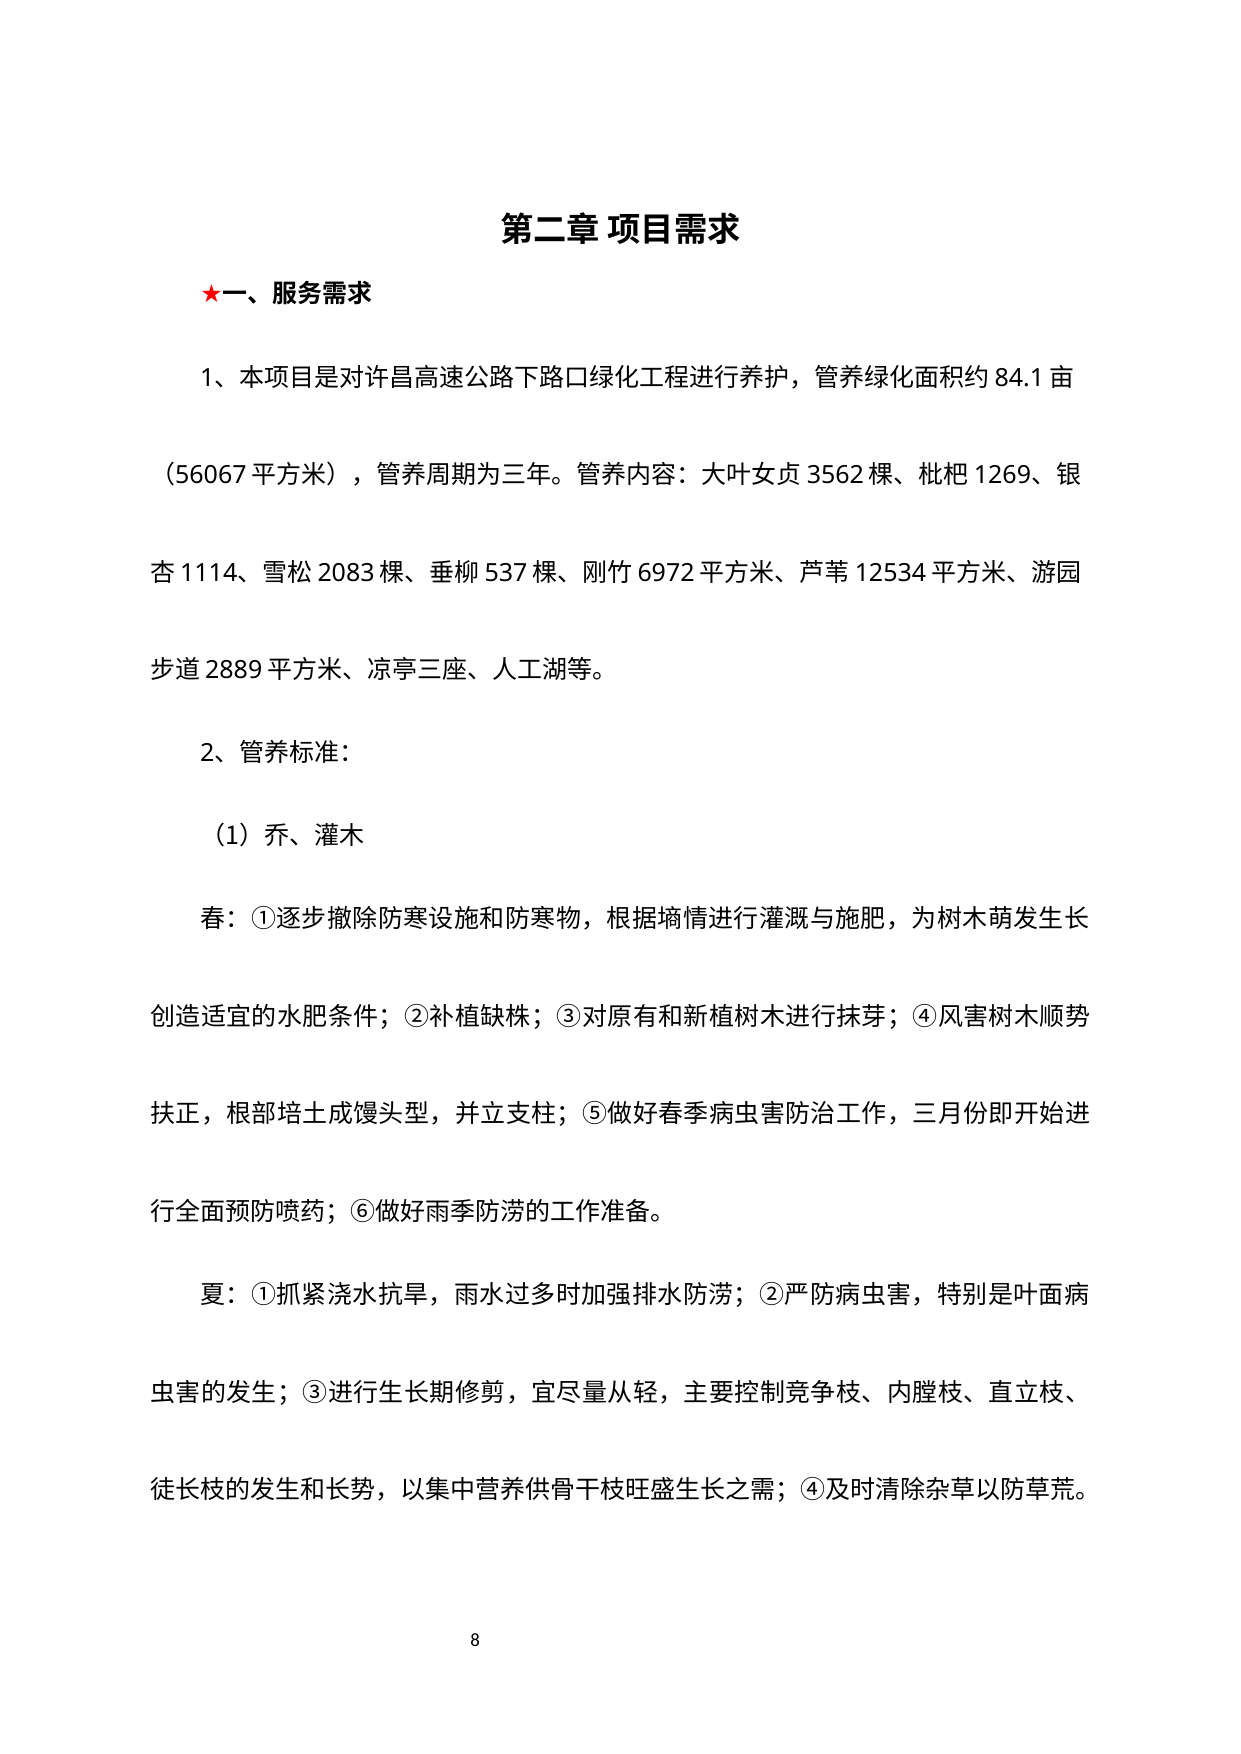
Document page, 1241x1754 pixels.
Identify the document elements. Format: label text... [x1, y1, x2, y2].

text （1）乔、灌木 [150, 801, 1090, 866]
text 1、本项目是对许昌高速公路下路口绿化工程进行养护，管养绿化面积约84.1亩（56067平方米），管养周期为三年。管养内容：大叶女贞3562棵、枇杷1269、银杏1114、雪松2083棵、垂柳537棵、刚竹6972平方米、芦苇12534平方米、游园步道2889平方米、凉亭三座、人工湖等。 [150, 343, 1090, 700]
text 第二章 项目需求 [150, 194, 1090, 259]
text 夏：①抓紧浇水抗旱，雨水过多时加强排水防涝；②严防病虫害，特别是叶面病虫害的发生；③进行生长期修剪，宜尽量从轻，主要控制竞争枝、内膛枝、直立枝、徒长枝的发生和长势，以集中营养供骨干枝旺盛生长之需；④及时清除杂草以防草荒。 [150, 1260, 1090, 1520]
text 春：①逐步撤除防寒设施和防寒物，根据墒情进行灌溉与施肥，为树木萌发生长创造适宜的水肥条件；②补植缺株；③对原有和新植树木进行抹芽；④风害树木顺势扶正，根部培土成馒头型，并立支柱；⑤做好春季病虫害防治工作，三月份即开始进行全面预防喷药；⑥做好雨季防涝的工作准备。 [150, 884, 1090, 1242]
text 2、管养标准： [150, 718, 1090, 783]
text ★一、服务需求 [150, 259, 1090, 324]
